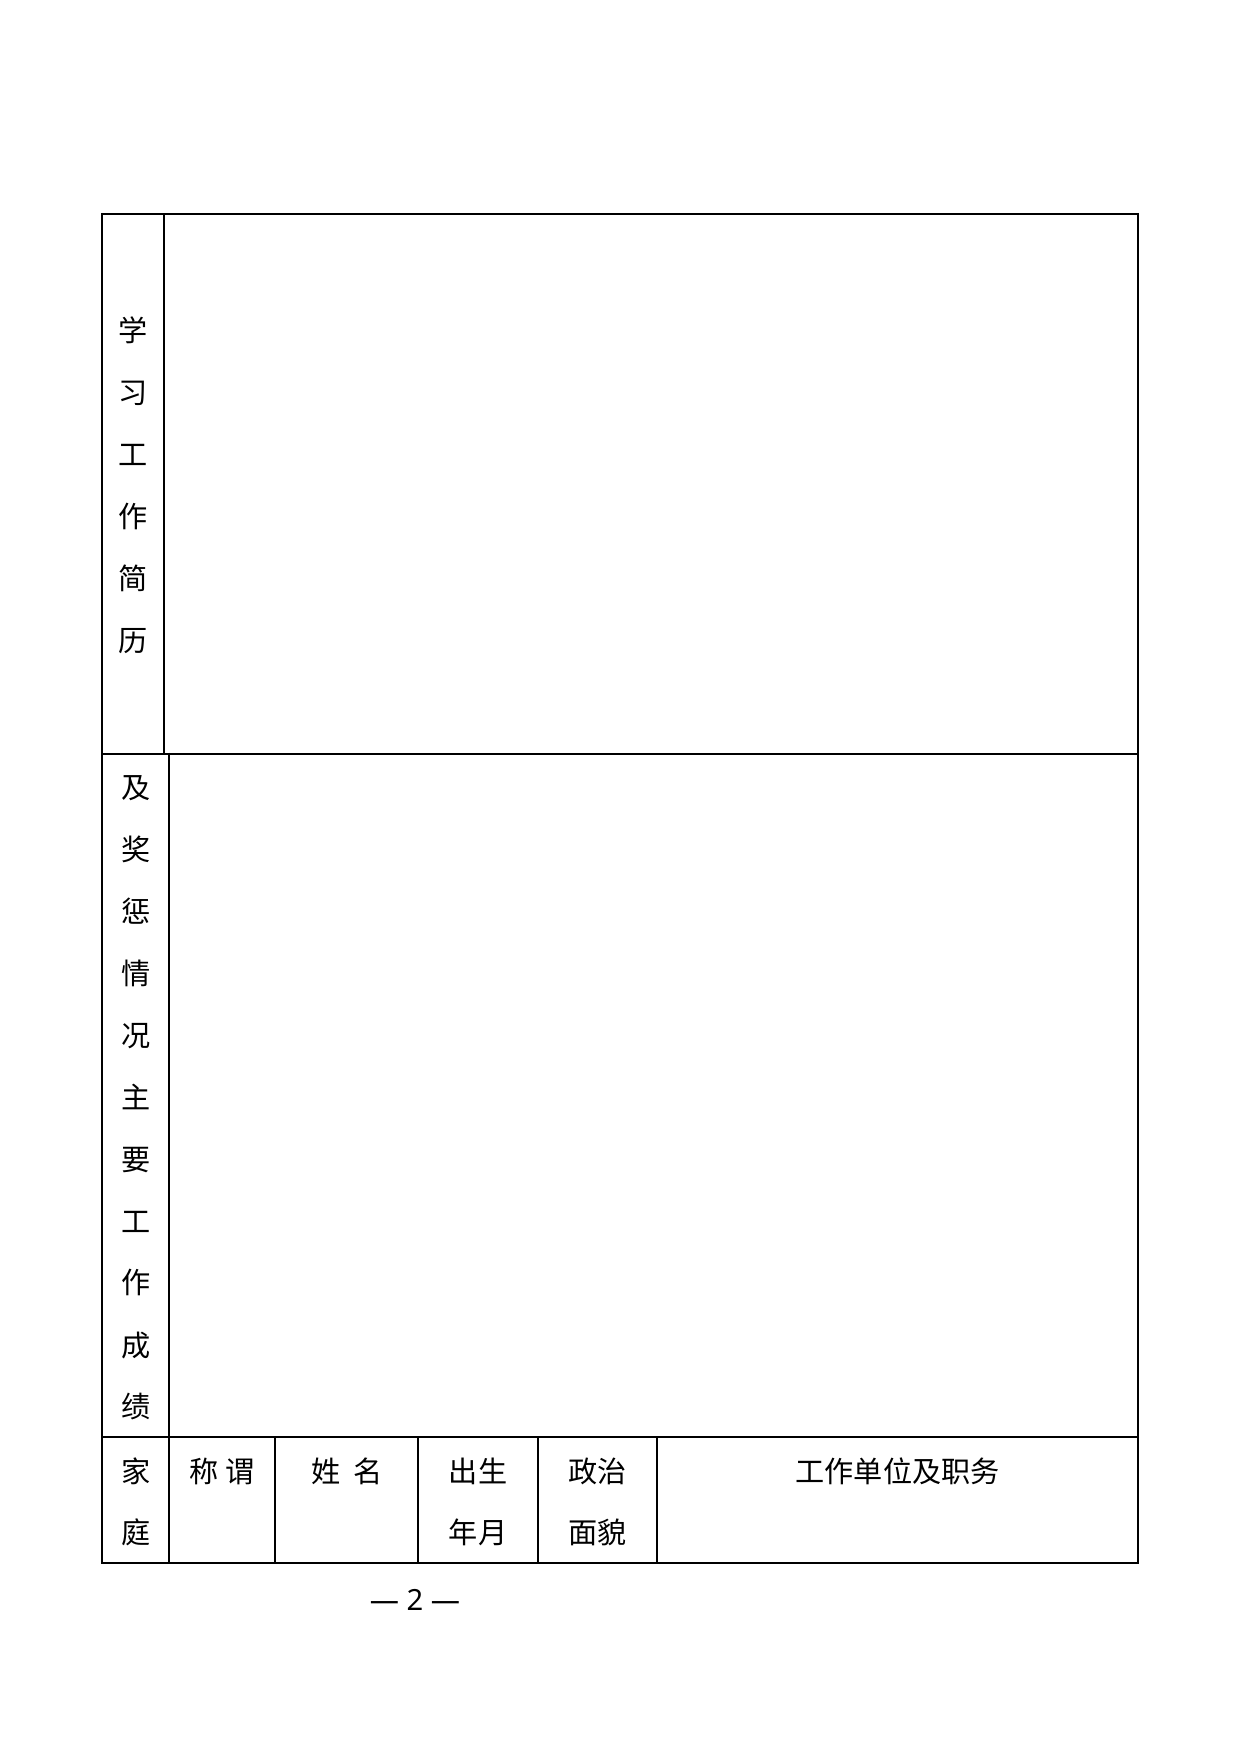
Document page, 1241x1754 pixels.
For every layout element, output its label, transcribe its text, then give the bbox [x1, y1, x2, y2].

table_cell [165, 215, 1137, 752]
table_cell 姓 名 [276, 1438, 417, 1562]
table_cell 家庭主要成员 [103, 1438, 168, 1562]
table_cell [170, 755, 1137, 1436]
table_cell 学习工作简 历 [103, 215, 163, 752]
table_cell 及奖惩情况 主要工作成绩 [103, 755, 168, 1436]
table_cell 政治 面貌 [539, 1438, 656, 1562]
table_cell 出生 年月 [419, 1438, 537, 1562]
table_cell 称 谓 [170, 1438, 274, 1562]
table_cell 工作单位及职务 [658, 1438, 1137, 1562]
